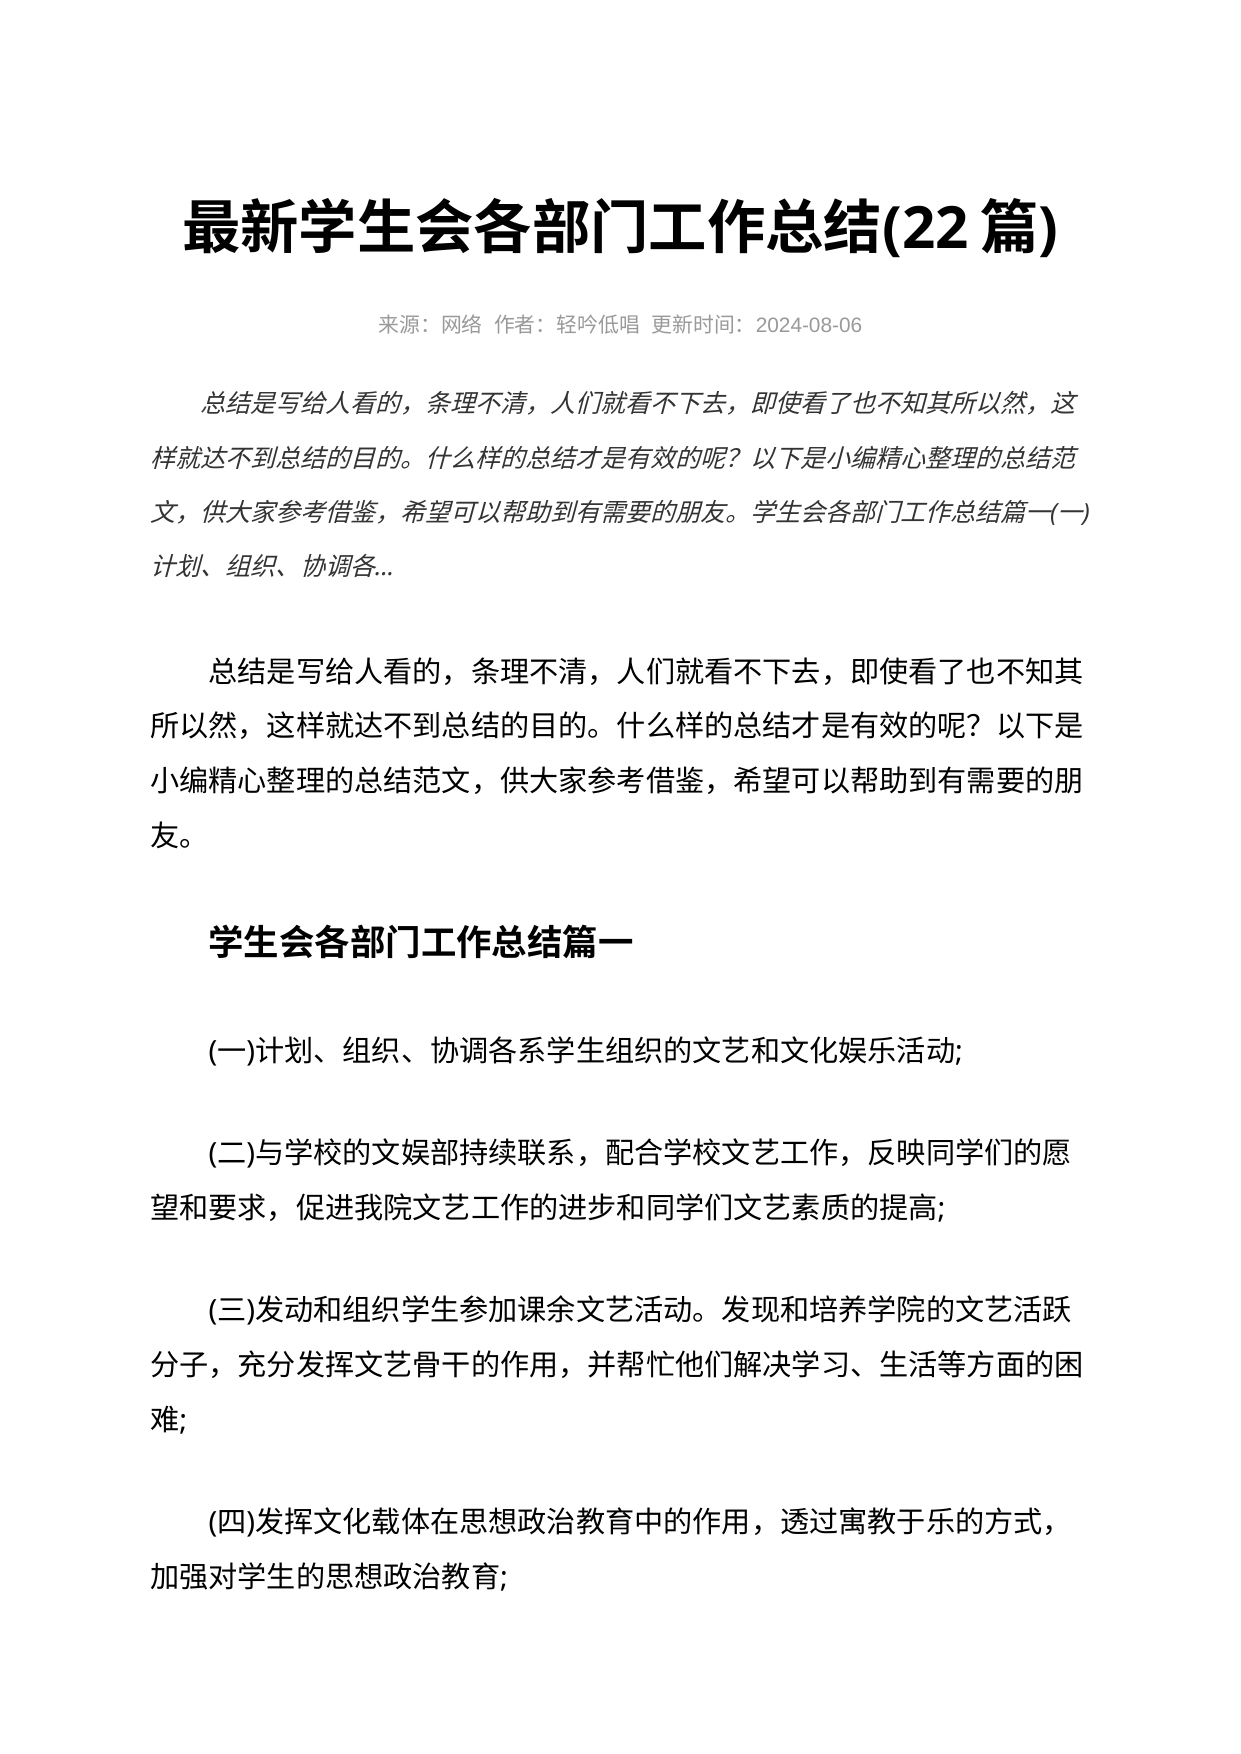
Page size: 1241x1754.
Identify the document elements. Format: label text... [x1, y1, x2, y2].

text 来源：网络 作者：轻吟低唱 更新时间：2024-08-06 [150, 313, 1090, 337]
text (四)发挥文化载体在思想政治教育中的作用，透过寓教于乐的方式，加强对学生的思想政治教育; [150, 1499, 1090, 1596]
text (三)发动和组织学生参加课余文艺活动。发现和培养学院的文艺活跃分子，充分发挥文艺骨干的作用，并帮忙他们解决学习、生活等方面的困难; [150, 1287, 1090, 1439]
subtitle 最新学生会各部门工作总结(22篇) [150, 181, 1090, 266]
text 学生会各部门工作总结篇一 [150, 914, 1090, 966]
text 总结是写给人看的，条理不清，人们就看不下去，即使看了也不知其所以然，这样就达不到总结的目的。什么样的总结才是有效的呢？以下是小编精心整理的总结范文，供大家参考借鉴，希望可以帮助到有需要的朋友。 [150, 648, 1090, 855]
text (二)与学校的文娱部持续联系，配合学校文艺工作，反映同学们的愿望和要求，促进我院文艺工作的进步和同学们文艺素质的提高; [150, 1130, 1090, 1227]
text 总结是写给人看的，条理不清，人们就看不下去，即使看了也不知其所以然，这样就达不到总结的目的。什么样的总结才是有效的呢？以下是小编精心整理的总结范文，供大家参考借鉴，希望可以帮助到有需要的朋友。学生会各部门工作总结篇一(一)计划、组织、协调各... [150, 384, 1090, 583]
text (一)计划、组织、协调各系学生组织的文艺和文化娱乐活动; [150, 1028, 1090, 1070]
